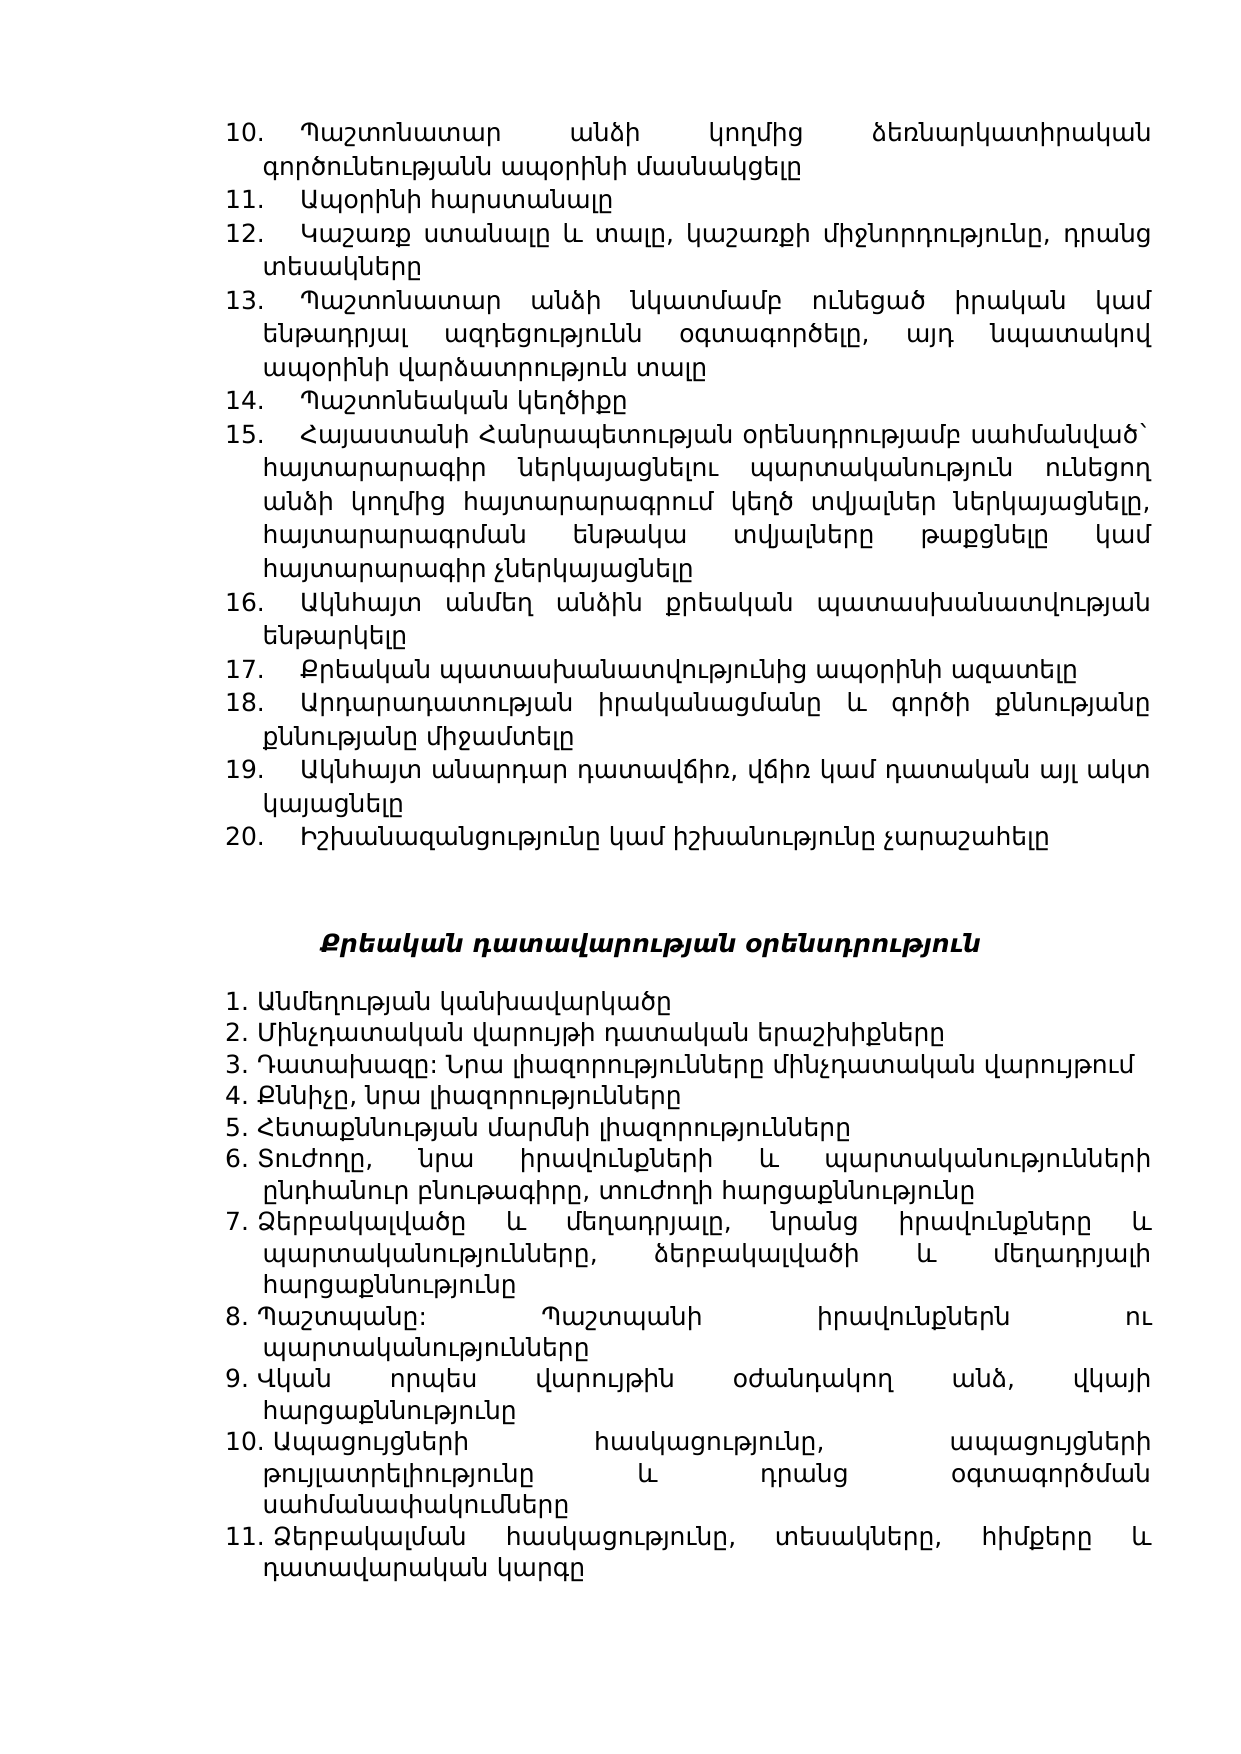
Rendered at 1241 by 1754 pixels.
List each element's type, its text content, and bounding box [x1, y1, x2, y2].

list Ապօրինի հարստանալը [225, 185, 1152, 214]
text Քրեական դատավարության օրենսդրություն [150, 929, 1152, 958]
list Ակնհայտ անմեղ անձին քրեական պատասխանատվության ենթարկելը [225, 588, 1152, 650]
list Ձերբակալման հասկացությունը, տեսակները, հիմքերը և դատավարական կարգը [225, 1522, 1152, 1582]
list Հայաստանի Հանրապետության օրենսդրությամբ սահմանված` հայտարարագիր ներկայացնելու պարտականություն ունեցող անձի կողմից հայտարարագրում կեղծ տվյալներ ներկայացնելը, հայտարարագրման ենթակա տվյալները թաքցնելը կամ հայտարարագիր չներկայացնելը [225, 420, 1152, 583]
list Պաշտոնատար անձի կողմից ձեռնարկատիրական գործունեությանն ապօրինի մասնակցելը [225, 118, 1152, 181]
list Արդարադատության իրականացմանը և գործի քննությանը քննությանը միջամտելը [225, 688, 1152, 751]
list Հետաքննության մարմնի լիազորությունները [225, 1113, 1152, 1142]
list Պաշտոնատար անձի նկատմամբ ունեցած իրական կամ ենթադրյալ ազդեցությունն օգտագործելը, այդ նպատակով ապօրինի վարձատրություն տալը [225, 286, 1152, 382]
list Ապացույցների հասկացությունը, ապացույցների թույլատրելիությունը և դրանց օգտագործման սահմանափակումները [225, 1427, 1152, 1519]
list Վկան որպես վարույթին օժանդակող անձ, վկայի հարցաքննությունը [225, 1364, 1152, 1425]
list Տուժողը, նրա իրավունքների և պարտականությունների ընդհանուր բնութագիրը, տուժողի հարցաքննությունը [225, 1144, 1152, 1205]
list Պաշտոնեական կեղծիքը [225, 386, 1152, 416]
list Պաշտպանը: Պաշտպանի իրավունքներն ու պարտականությունները [225, 1302, 1152, 1362]
list Քրեական պատասխանատվությունից ապօրինի ազատելը [225, 655, 1152, 684]
list Ակնհայտ անարդար դատավճիռ, վճիռ կամ դատական այլ ակտ կայացնելը [225, 755, 1152, 818]
list Դատախազը: Նրա լիազորությունները մինչդատական վարույթում [225, 1050, 1152, 1079]
list Քննիչը, նրա լիազորությունները [225, 1081, 1152, 1111]
list Կաշառք ստանալը և տալը, կաշառքի միջնորդությունը, դրանց տեսակները [225, 219, 1152, 281]
list Մինչդատական վարույթի դատական երաշխիքները [225, 1018, 1152, 1048]
list Ձերբակալվածը և մեղադրյալը, նրանց իրավունքները և պարտականությունները, ձերբակալվածի և մեղադրյալի հարցաքննությունը [225, 1207, 1152, 1299]
list Անմեղության կանխավարկածը [225, 987, 1152, 1016]
list Իշխանազանցությունը կամ իշխանությունը չարաշահելը [225, 822, 1152, 852]
